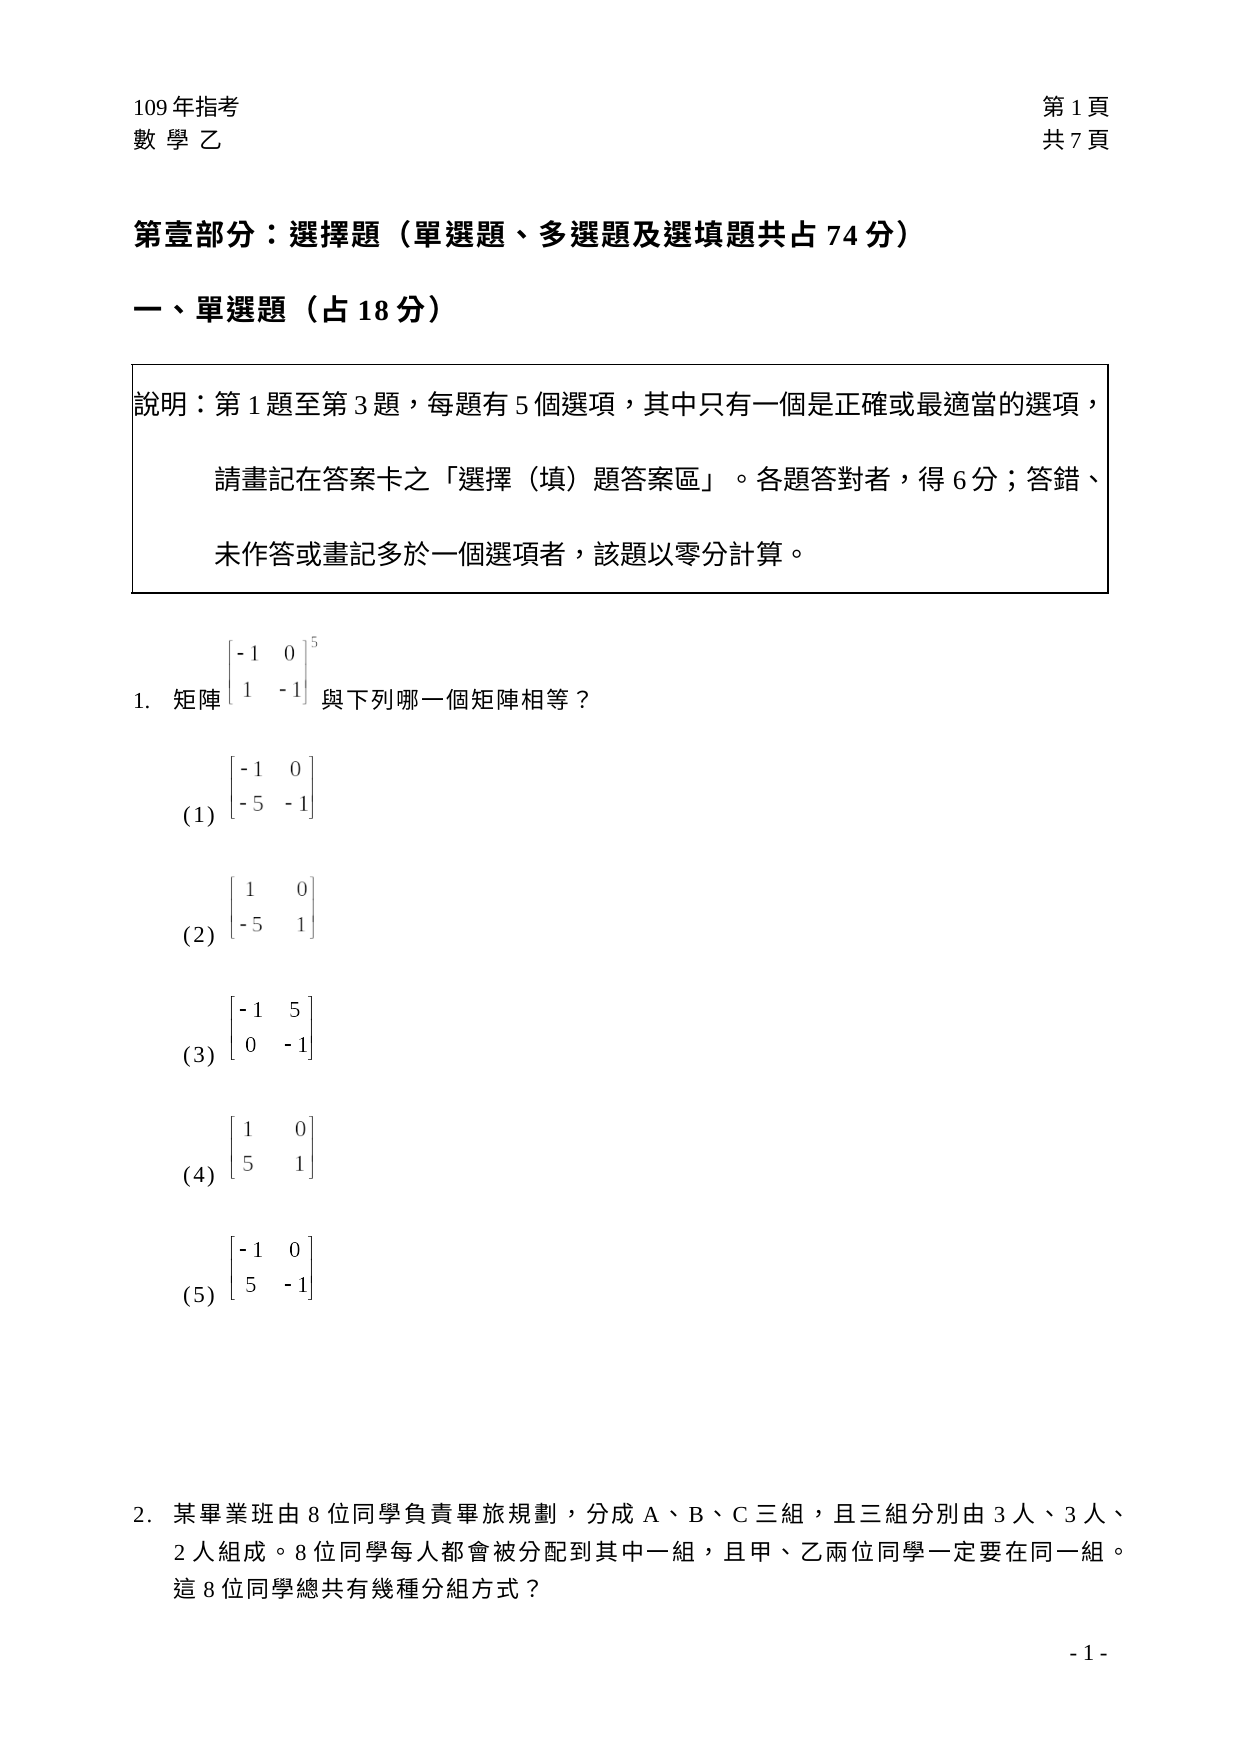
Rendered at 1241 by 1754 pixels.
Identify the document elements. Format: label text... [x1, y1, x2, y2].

text (4) [183, 1111, 1122, 1224]
text 說明：第1題至第3題，每題有5個選項，其中只有一個是正確或最適當的選項，請畫記在答案卡之「選擇（填）題答案區」。各題答對者，得6分；答錯、未作答或畫記多於一個選項者，該題以零分計算。 [133, 365, 1107, 592]
text 第壹部分：選擇題（單選題、多選題及選填題共占74分） [133, 195, 1107, 270]
text (2) [183, 871, 1122, 984]
list 某畢業班由8位同學負責畢旅規劃，分成A、B、C三組，且三組分別由3人、3人、2人組成。8位同學每人都會被分配到其中一組，且甲、乙兩位同學一定要在同一組。這8位同學總共有幾種分組方式？ [133, 1494, 1107, 1606]
list 矩陣與下列哪一個矩陣相等？ [133, 631, 1107, 744]
text (1) [183, 751, 1122, 864]
text (5) [183, 1231, 1122, 1344]
text (3) [183, 991, 1122, 1104]
text 一、單選題（占18分） [133, 270, 1107, 345]
